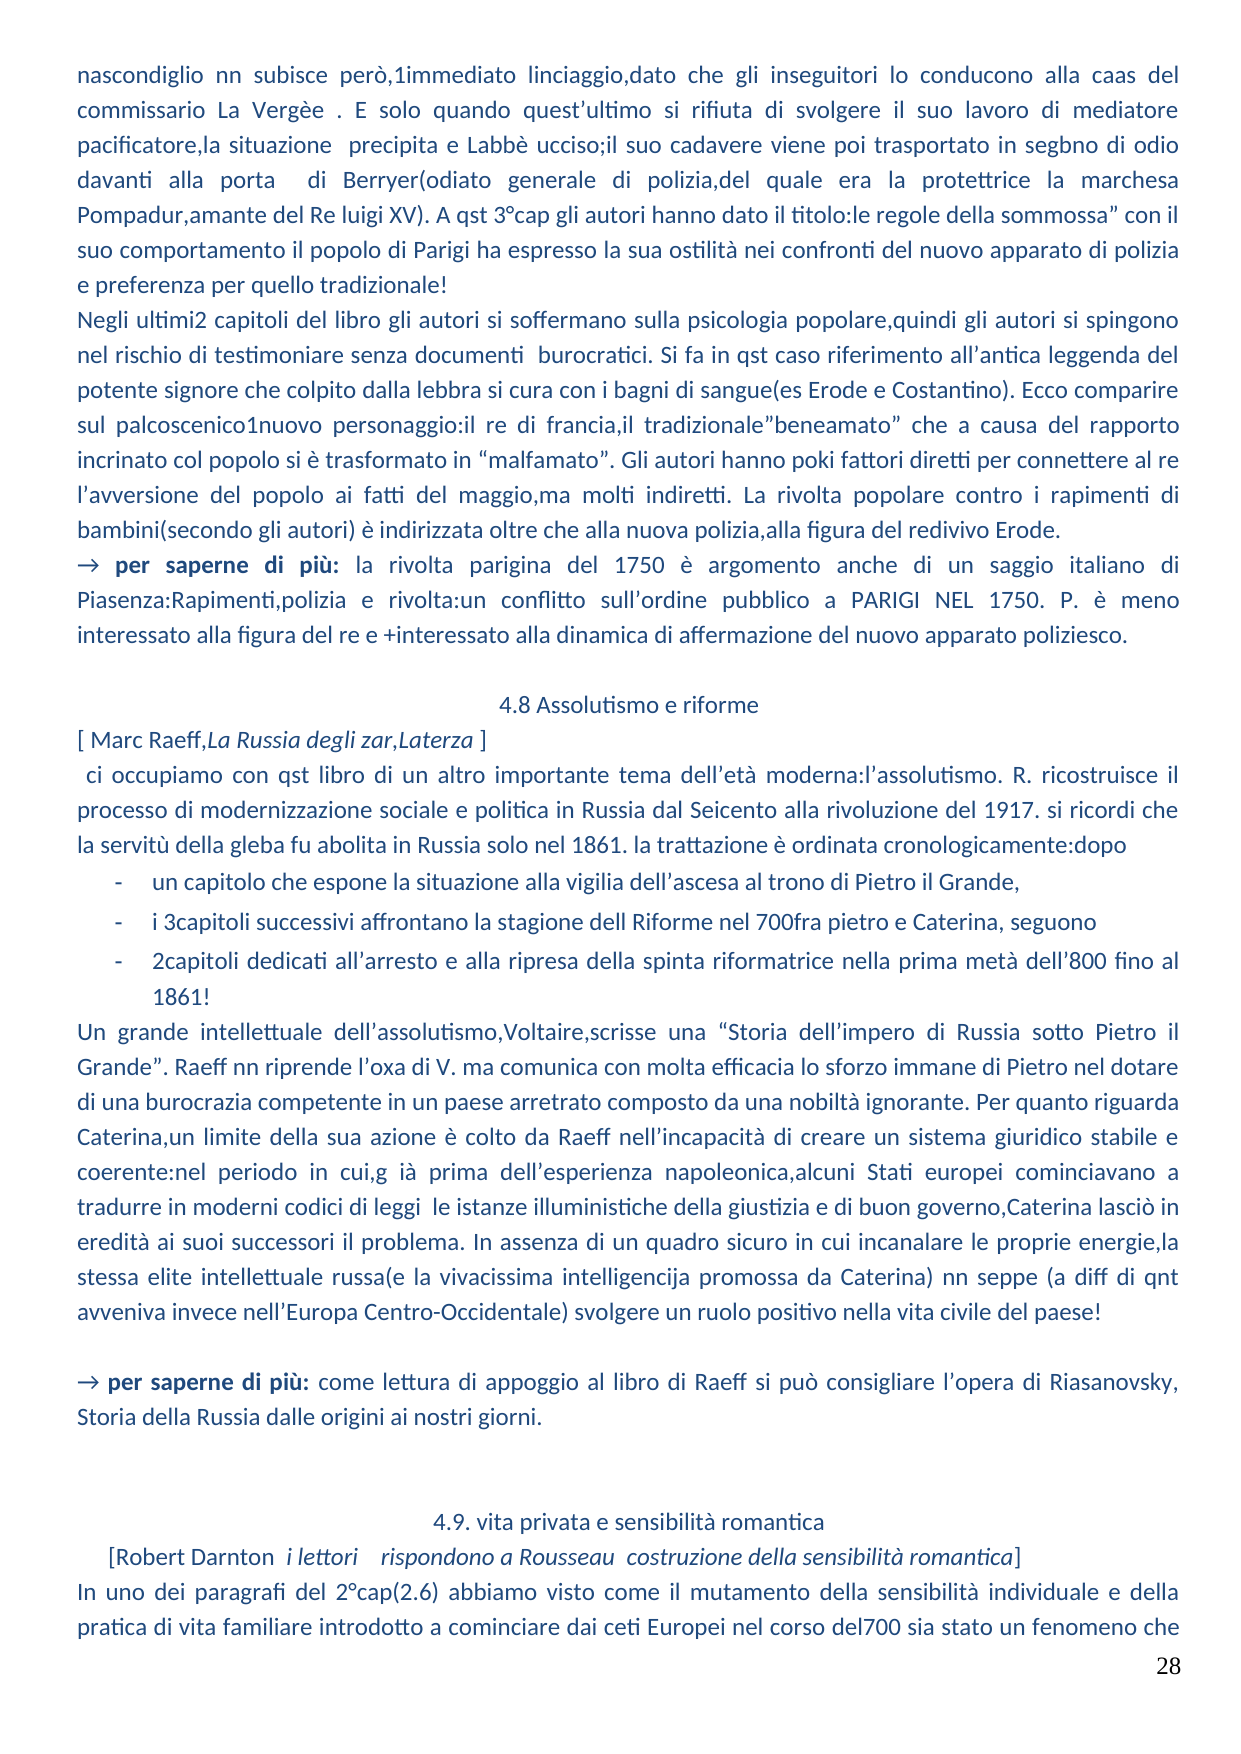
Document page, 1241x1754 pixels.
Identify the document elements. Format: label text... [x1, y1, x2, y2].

text Un grande intellettuale dell’assolutismo,Voltaire,scrisse una “Storia dell’impero di Russia sotto Pietro il Grande”. Raeff nn riprende l’oxa di V. ma comunica con molta efficacia lo sforzo immane di Pietro nel dotare di una burocrazia competente in un paese arretrato composto da una nobiltà ignorante. Per quanto riguarda Caterina,un limite della sua azione è colto da Raeff nell’incapacità di creare un sistema giuridico stabile e coerente:nel periodo in cui,g ià prima dell’esperienza napoleonica,alcuni Stati europei cominciavano a tradurre in moderni codici di leggi le istanze illuministiche della giustizia e di buon governo,Caterina lasciò in eredità ai suoi successori il problema. In assenza di un quadro sicuro in cui incanalare le proprie energie,la stessa elite intellettuale russa(e la vivacissima intelligencija promossa da Caterina) nn seppe (a diff di qnt avveniva invece nell’Europa Centro-Occidentale) svolgere un ruolo positivo nella vita civile del paese! [77, 1016, 1181, 1326]
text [77, 1576, 1181, 1641]
text [ Marc Raeff,La Russia degli zar,Laterza ] [77, 724, 1181, 754]
text [Robert Darnton i lettori rispondono a Rousseau costruzione della sensibilità romantica] [77, 1541, 1181, 1571]
text 4.8 Assolutismo e riforme [77, 689, 1181, 719]
text 4.9. vita privata e sensibilità romantica [77, 1506, 1181, 1536]
text Negli ultimi2 capitoli del libro gli autori si soffermano sulla psicologia popolare,quindi gli autori si spingono nel rischio di testimoniare senza documenti burocratici. Si fa in qst caso riferimento all’antica leggenda del potente signore che colpito dalla lebbra si cura con i bagni di sangue(es Erode e Costantino). Ecco comparire sul palcoscenico1nuovo personaggio:il re di francia,il tradizionale”beneamato” che a causa del rapporto incrinato col popolo si è trasformato in “malfamato”. Gli autori hanno poki fattori diretti per connettere al re l’avversione del popolo ai fatti del maggio,ma molti indiretti. La rivolta popolare contro i rapimenti di bambini(secondo gli autori) è indirizzata oltre che alla nuova polizia,alla figura del redivivo Erode. [77, 304, 1181, 544]
list 2capitoli dedicati all’arresto e alla ripresa della spinta riformatrice nella prima metà dell’800 fino al 1861! [114, 942, 1181, 1011]
text → per saperne di più: come lettura di appoggio al libro di Raeff si può consigliare l’opera di Riasanovsky, Storia della Russia dalle origini ai nostri giorni. [77, 1366, 1181, 1431]
text ci occupiamo con qst libro di un altro importante tema dell’età moderna:l’assolutismo. R. ricostruisce il processo di modernizzazione sociale e politica in Russia dal Seicento alla rivoluzione del 1917. si ricordi che la servitù della gleba fu abolita in Russia solo nel 1861. la trattazione è ordinata cronologicamente:dopo [77, 759, 1181, 859]
text → per saperne di più: la rivolta parigina del 1750 è argomento anche di un saggio italiano di Piasenza:Rapimenti,polizia e rivolta:un conflitto sull’ordine pubblico a PARIGI NEL 1750. P. è meno interessato alla figura del re e +interessato alla dinamica di affermazione del nuovo apparato poliziesco. [77, 549, 1181, 649]
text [77, 59, 1181, 299]
list i 3capitoli successivi affrontano la stagione dell Riforme nel 700fra pietro e Caterina, seguono [114, 903, 1181, 937]
list un capitolo che espone la situazione alla vigilia dell’ascesa al trono di Pietro il Grande, [114, 864, 1181, 898]
